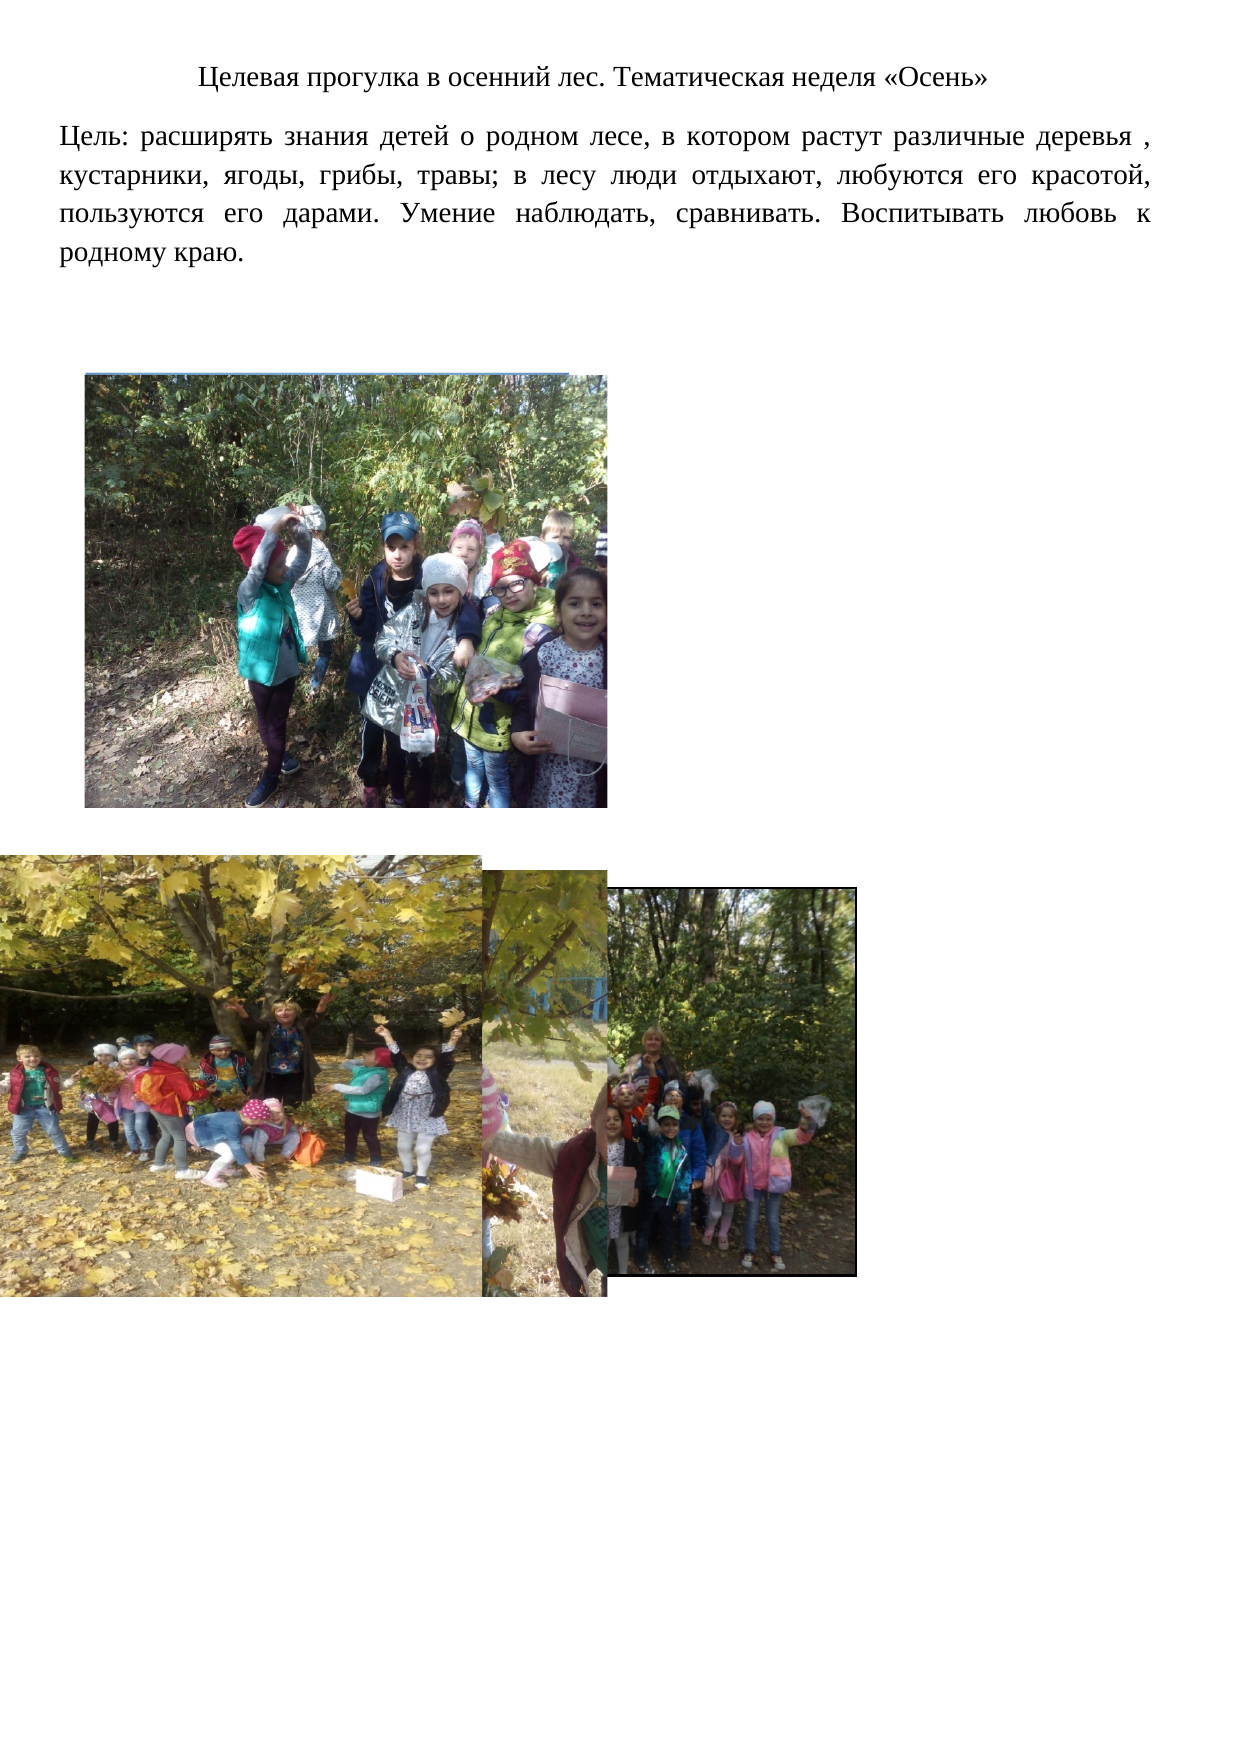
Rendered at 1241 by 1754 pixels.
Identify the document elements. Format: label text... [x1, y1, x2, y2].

text Целевая прогулка в осенний лес. Тематическая неделя «Осень» [59, 59, 1152, 93]
picture [0, 855, 855, 1297]
text Цель: расширять знания детей о родном лесе, в котором растут различные деревья , кустарники, ягоды, грибы, травы; в лесу люди отдыхают, любуются его красотой, пользуются его дарами. Умение наблюдать, сравнивать. Воспитывать любовь к родному краю. [59, 118, 1152, 268]
picture [84, 373, 608, 808]
